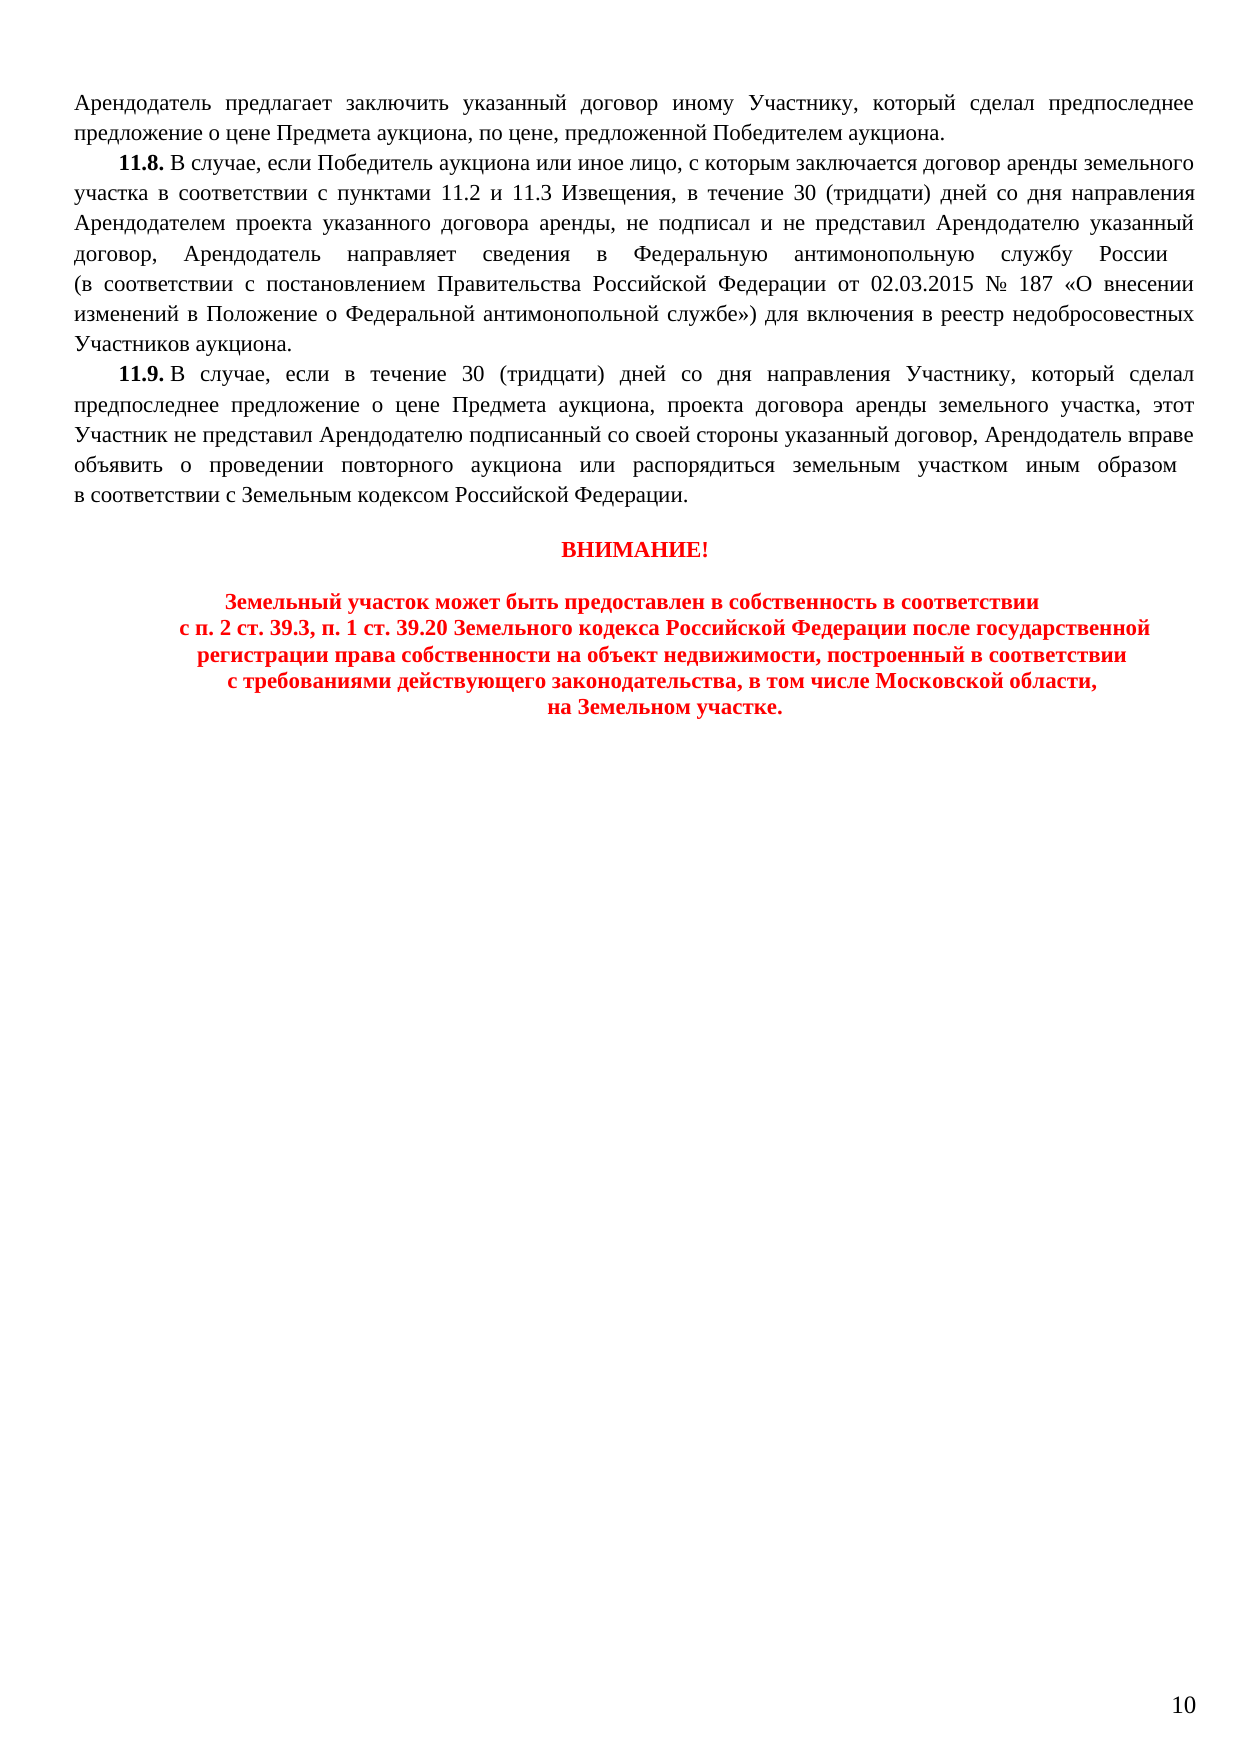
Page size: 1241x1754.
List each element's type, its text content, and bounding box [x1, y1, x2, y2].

text 11.8. В случае, если Победитель аукциона или иное лицо, с которым заключается договор аренды земельного участка в соответствии с пунктами 11.2 и 11.3 Извещения, в течение 30 (тридцати) дней со дня направления Арендодателем проекта указанного договора аренды, не подписал и не представил Арендодателю указанный договор, Арендодатель направляет сведения в Федеральную антимонопольную службу России (в соответствии с постановлением Правительства Российской Федерации от 02.03.2015 № 187 «О внесении изменений в Положение о Федеральной антимонопольной службе») для включения в реестр недобросовестных Участников аукциона. [74, 149, 1196, 357]
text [74, 89, 1196, 145]
text 11.9. В случае, если в течение 30 (тридцати) дней со дня направления Участнику, который сделал предпоследнее предложение о цене Предмета аукциона, проекта договора аренды земельного участка, этот Участник не представил Арендодателю подписанный со своей стороны указанный договор, Арендодатель вправе объявить о проведении повторного аукциона или распорядиться земельным участком иным образом в соответствии с Земельным кодексом Российской Федерации. [74, 361, 1196, 508]
subtitle ВНИМАНИЕ! [74, 537, 1196, 563]
subtitle Земельный участок может быть предоставлен в собственность в соответствии с п. 2 ст. 39.3, п. 1 ст. 39.20 Земельного кодекса Российской Федерации после государственной регистрации права собственности на объект недвижимости, построенный в соответствии с требованиями действующего законодательства, в том числе Московской области, на Земельном участке. [74, 588, 1196, 720]
